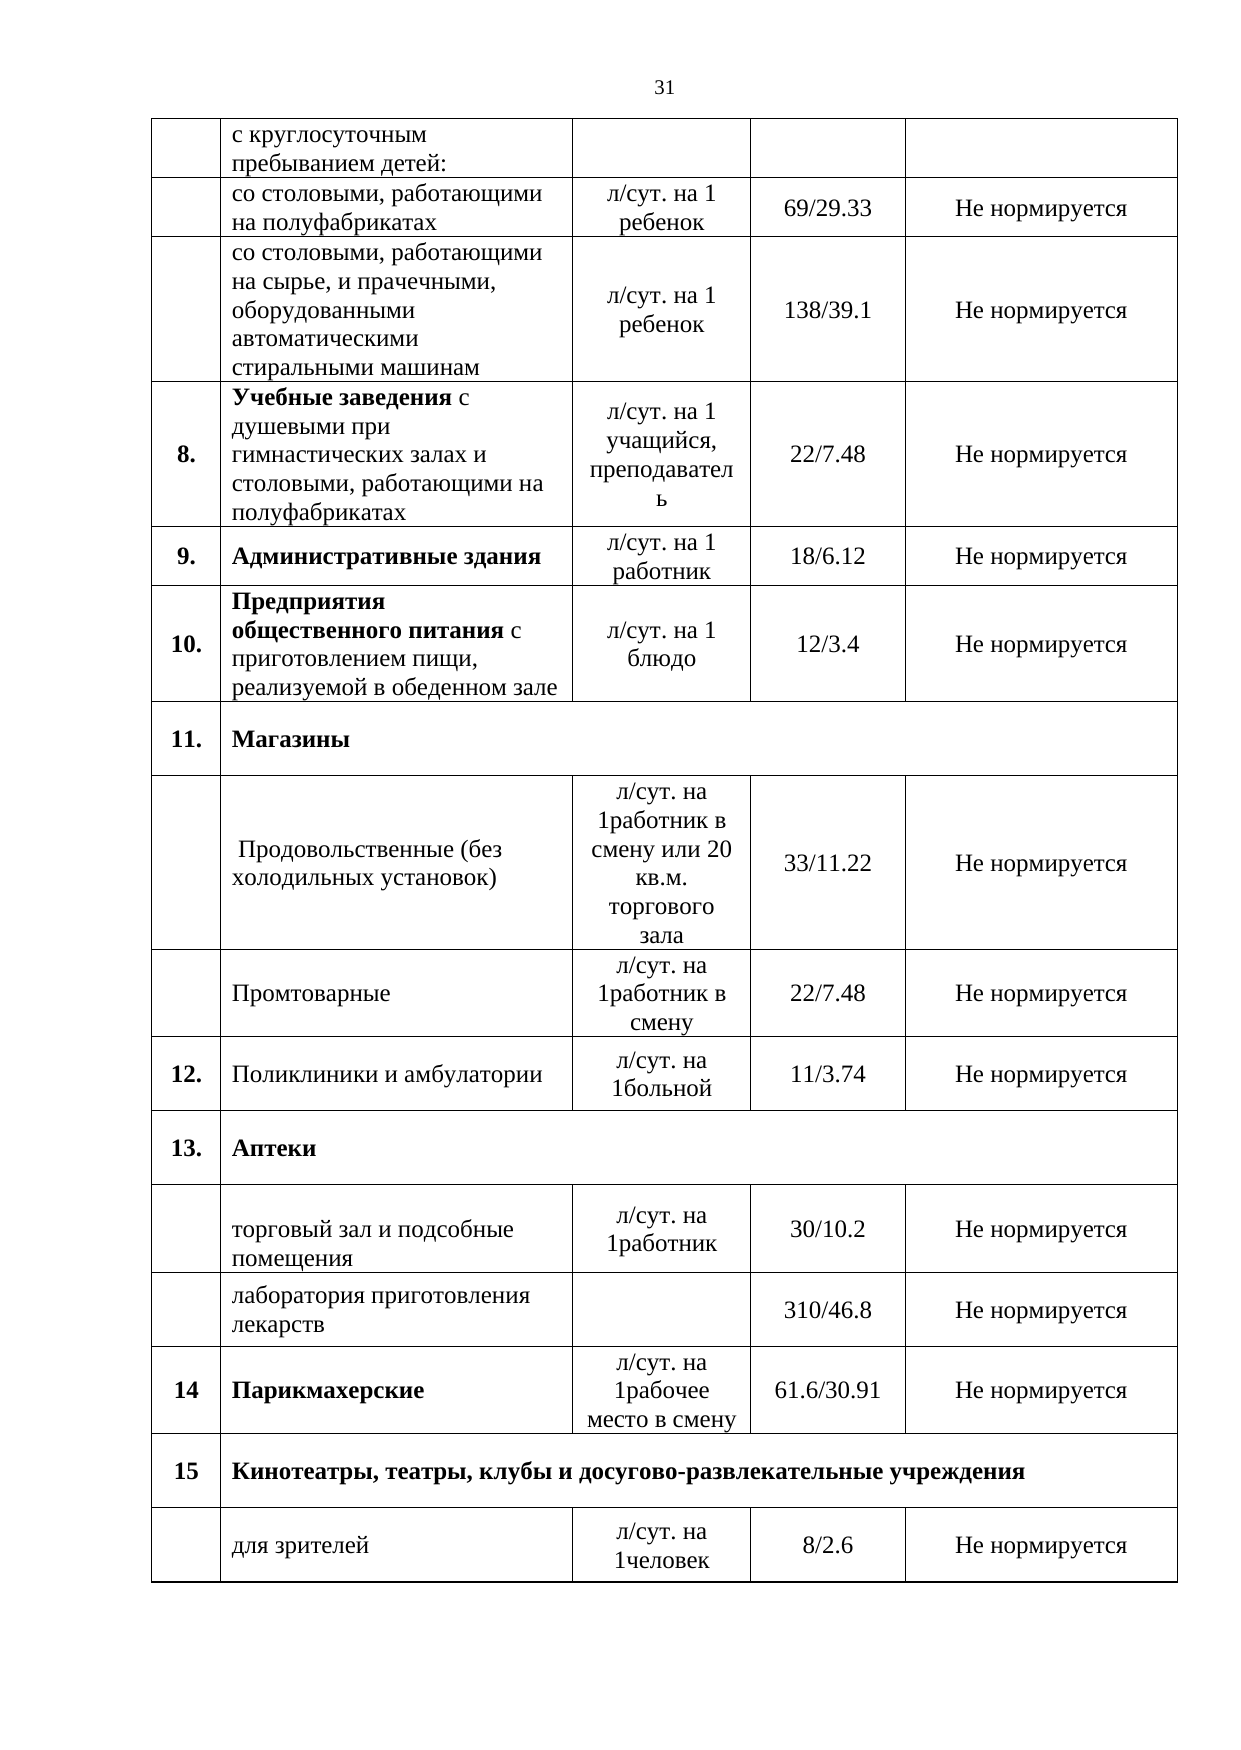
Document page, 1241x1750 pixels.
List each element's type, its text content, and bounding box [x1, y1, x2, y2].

table_cell 10. [152, 586, 220, 701]
table_cell [152, 178, 220, 236]
table_cell [152, 776, 220, 949]
table_cell 13. [152, 1111, 220, 1184]
table_cell со столовыми, работающими на сырье, и прачечными, оборудованными автоматическими стиральными машинам [221, 237, 572, 381]
table_cell Парикмахерские [221, 1347, 572, 1433]
table_cell 15 [152, 1434, 220, 1507]
table_cell лаборатория приготовления лекарств [221, 1273, 572, 1346]
table_cell 11/3.74 [751, 1037, 905, 1110]
table_cell л/сут. на 1 ребенок [573, 178, 750, 236]
table_cell л/сут. на 1работник [573, 1185, 750, 1272]
table_cell Предприятия общественного питания с приготовлением пищи, реализуемой в обеденном зале [221, 586, 572, 701]
table_cell Учебные заведения с душевыми при гимнастических залах и столовыми, работающими на полуфабрикатах [221, 382, 572, 526]
table_cell Административные здания [221, 527, 572, 585]
table_cell 138/39.1 [751, 237, 905, 381]
table_cell Не нормируется [906, 586, 1177, 701]
table_cell 22/7.48 [751, 382, 905, 526]
table_cell л/сут. на 1работник в смену [573, 950, 750, 1036]
table_cell 18/6.12 [751, 527, 905, 585]
table_cell [152, 950, 220, 1036]
table_cell 9. [152, 527, 220, 585]
table_cell л/сут. на 1рабочее место в смену [573, 1347, 750, 1433]
table_cell л/сут. на 1 учащийся, преподаватель [573, 382, 750, 526]
table_cell [751, 119, 905, 177]
table_cell [573, 1273, 750, 1346]
table_cell с круглосуточным пребыванием детей: [427, 119, 572, 177]
table_cell 8/2.6 [751, 1508, 905, 1581]
table_cell Не нормируется [906, 950, 1177, 1036]
table_cell [906, 119, 1177, 177]
table_cell 14 [152, 1347, 220, 1433]
table_cell [152, 1185, 220, 1272]
table_cell Не нормируется [906, 1273, 1177, 1346]
table_cell [152, 1273, 220, 1346]
table_cell торговый зал и подсобные помещения [221, 1185, 572, 1272]
table_cell л/сут. на 1 работник [573, 527, 750, 585]
table_cell Не нормируется [906, 237, 1177, 381]
table_cell 61.6/30.91 [751, 1347, 905, 1433]
table_cell Кинотеатры, театры, клубы и досугово-развлекательные учреждения [221, 1434, 1177, 1507]
table_cell Не нормируется [906, 1347, 1177, 1433]
table_cell Не нормируется [906, 178, 1177, 236]
table_cell [573, 119, 750, 177]
table_cell Поликлиники и амбулатории [221, 1037, 572, 1110]
table_cell 12. [152, 1037, 220, 1110]
table_cell л/сут. на 1 блюдо [573, 586, 750, 701]
table_cell 12/3.4 [751, 586, 905, 701]
table_cell л/сут. на 1человек [573, 1508, 750, 1581]
table_cell для зрителей [221, 1508, 572, 1581]
table_cell 22/7.48 [751, 950, 905, 1036]
table_cell Магазины [221, 702, 1177, 775]
table_cell Не нормируется [906, 382, 1177, 526]
table_cell 8. [152, 382, 220, 526]
table_cell Не нормируется [906, 527, 1177, 585]
table_cell 310/46.8 [751, 1273, 905, 1346]
table_cell Аптеки [221, 1111, 1177, 1184]
table_cell л/сут. на 1работник в смену или 20 кв.м. торгового зала [573, 776, 750, 949]
table_cell Не нормируется [906, 1185, 1177, 1272]
table_cell 69/29.33 [751, 178, 905, 236]
table_cell Продовольственные (без холодильных установок) [221, 776, 572, 949]
table_cell 11. [152, 702, 220, 775]
table_cell Не нормируется [906, 776, 1177, 949]
table_cell [152, 1508, 220, 1581]
table_cell [152, 237, 220, 381]
table_cell 33/11.22 [751, 776, 905, 949]
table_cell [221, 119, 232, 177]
table_cell Не нормируется [906, 1037, 1177, 1110]
table_cell 30/10.2 [751, 1185, 905, 1272]
table_cell л/сут. на 1больной [573, 1037, 750, 1110]
table_cell Не нормируется [906, 1508, 1177, 1581]
table_cell [152, 119, 220, 177]
table_cell Промтоварные [221, 950, 572, 1036]
table_cell л/сут. на 1 ребенок [573, 237, 750, 381]
table_cell со столовыми, работающими на полуфабрикатах [221, 178, 572, 236]
